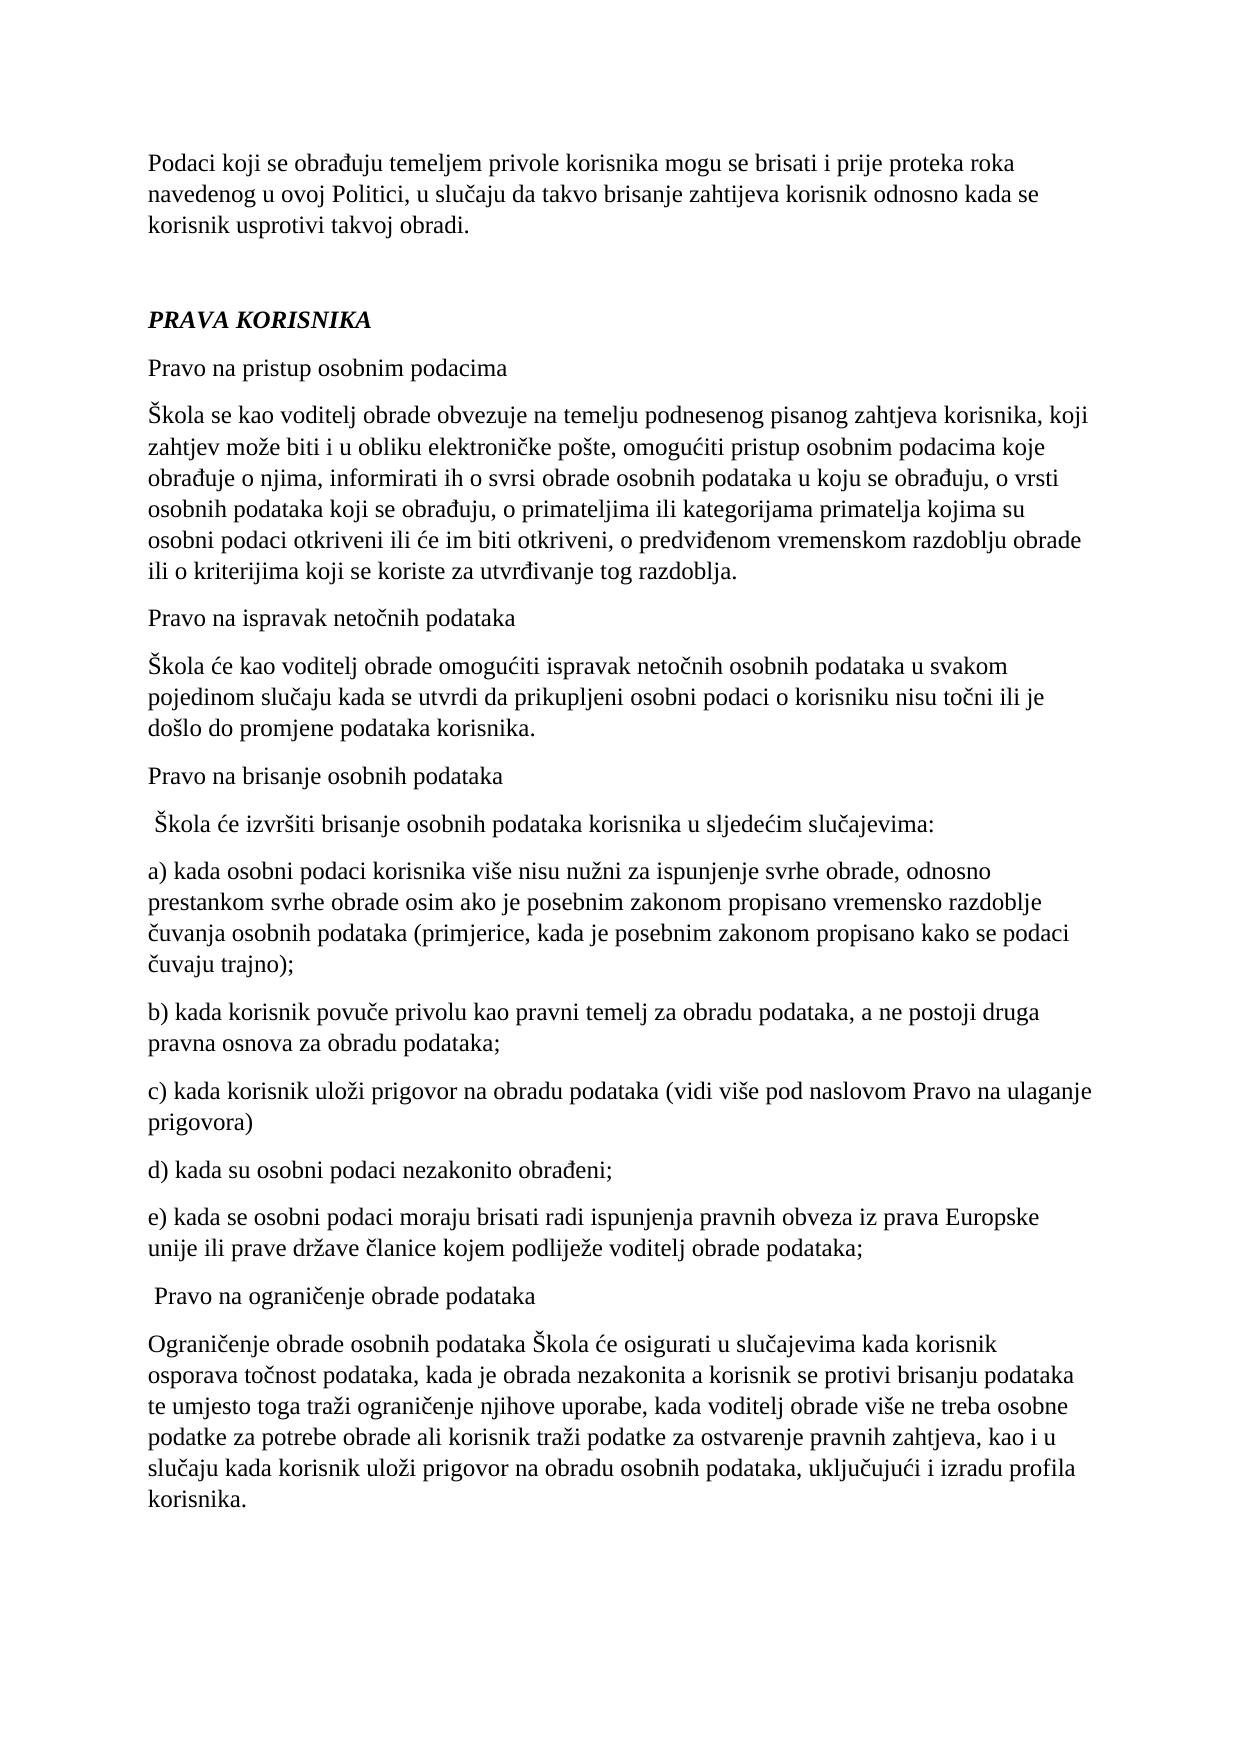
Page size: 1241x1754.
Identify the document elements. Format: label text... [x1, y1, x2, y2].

text a) kada osobni podaci korisnika više nisu nužni za ispunjenje svrhe obrade, odnosno prestankom svrhe obrade osim ako je posebnim zakonom propisano vremensko razdoblje čuvanja osobnih podataka (primjerice, kada je posebnim zakonom propisano kako se podaci čuvaju trajno); [148, 856, 1093, 978]
text Škola se kao voditelj obrade obvezuje na temelju podnesenog pisanog zahtjeva korisnika, koji zahtjev može biti i u obliku elektroničke pošte, omogućiti pristup osobnim podacima koje obrađuje o njima, informirati ih o svrsi obrade osobnih podataka u koju se obrađuju, o vrsti osobnih podataka koji se obrađuju, o primateljima ili kategorijama primatelja kojima su osobni podaci otkriveni ili će im biti otkriveni, o predviđenom vremenskom razdoblju obrade ili o kriterijima koji se koriste za utvrđivanje tog razdoblja. [148, 401, 1093, 584]
text Podaci koji se obrađuju temeljem privole korisnika mogu se brisati i prije proteka roka navedenog u ovoj Politici, u slučaju da takvo brisanje zahtijeva korisnik odnosno kada se korisnik usprotivi takvoj obradi. [148, 148, 1093, 238]
text Škola će izvršiti brisanje osobnih podataka korisnika u sljedećim slučajevima: [148, 809, 1093, 837]
text c) kada korisnik uloži prigovor na obradu podataka (vidi više pod naslovom Pravo na ulaganje prigovora) [148, 1076, 1093, 1136]
text Ograničenje obrade osobnih podataka Škola će osigurati u slučajevima kada korisnik osporava točnost podataka, kada je obrada nezakonita a korisnik se protivi brisanju podataka te umjesto toga traži ograničenje njihove uporabe, kada voditelj obrade više ne treba osobne podatke za potrebe obrade ali korisnik traži podatke za ostvarenje pravnih zahtjeva, kao i u slučaju kada korisnik uloži prigovor na obradu osobnih podataka, uključujući i izradu profila korisnika. [148, 1329, 1093, 1513]
text Pravo na ograničenje obrade podataka [148, 1281, 1093, 1310]
text Pravo na ispravak netočnih podataka [148, 603, 1093, 632]
text b) kada korisnik povuče privolu kao pravni temelj za obradu podataka, a ne postoji druga pravna osnova za obradu podataka; [148, 997, 1093, 1057]
text Pravo na pristup osobnim podacima [148, 353, 1093, 382]
text PRAVA KORISNIKA [148, 305, 1093, 334]
text Škola će kao voditelj obrade omogućiti ispravak netočnih osobnih podataka u svakom pojedinom slučaju kada se utvrdi da prikupljeni osobni podaci o korisniku nisu točni ili je došlo do promjene podataka korisnika. [148, 651, 1093, 742]
text Pravo na brisanje osobnih podataka [148, 761, 1093, 790]
text d) kada su osobni podaci nezakonito obrađeni; [148, 1155, 1093, 1183]
text e) kada se osobni podaci moraju brisati radi ispunjenja pravnih obveza iz prava Europske unije ili prave države članice kojem podliježe voditelj obrade podataka; [148, 1202, 1093, 1262]
